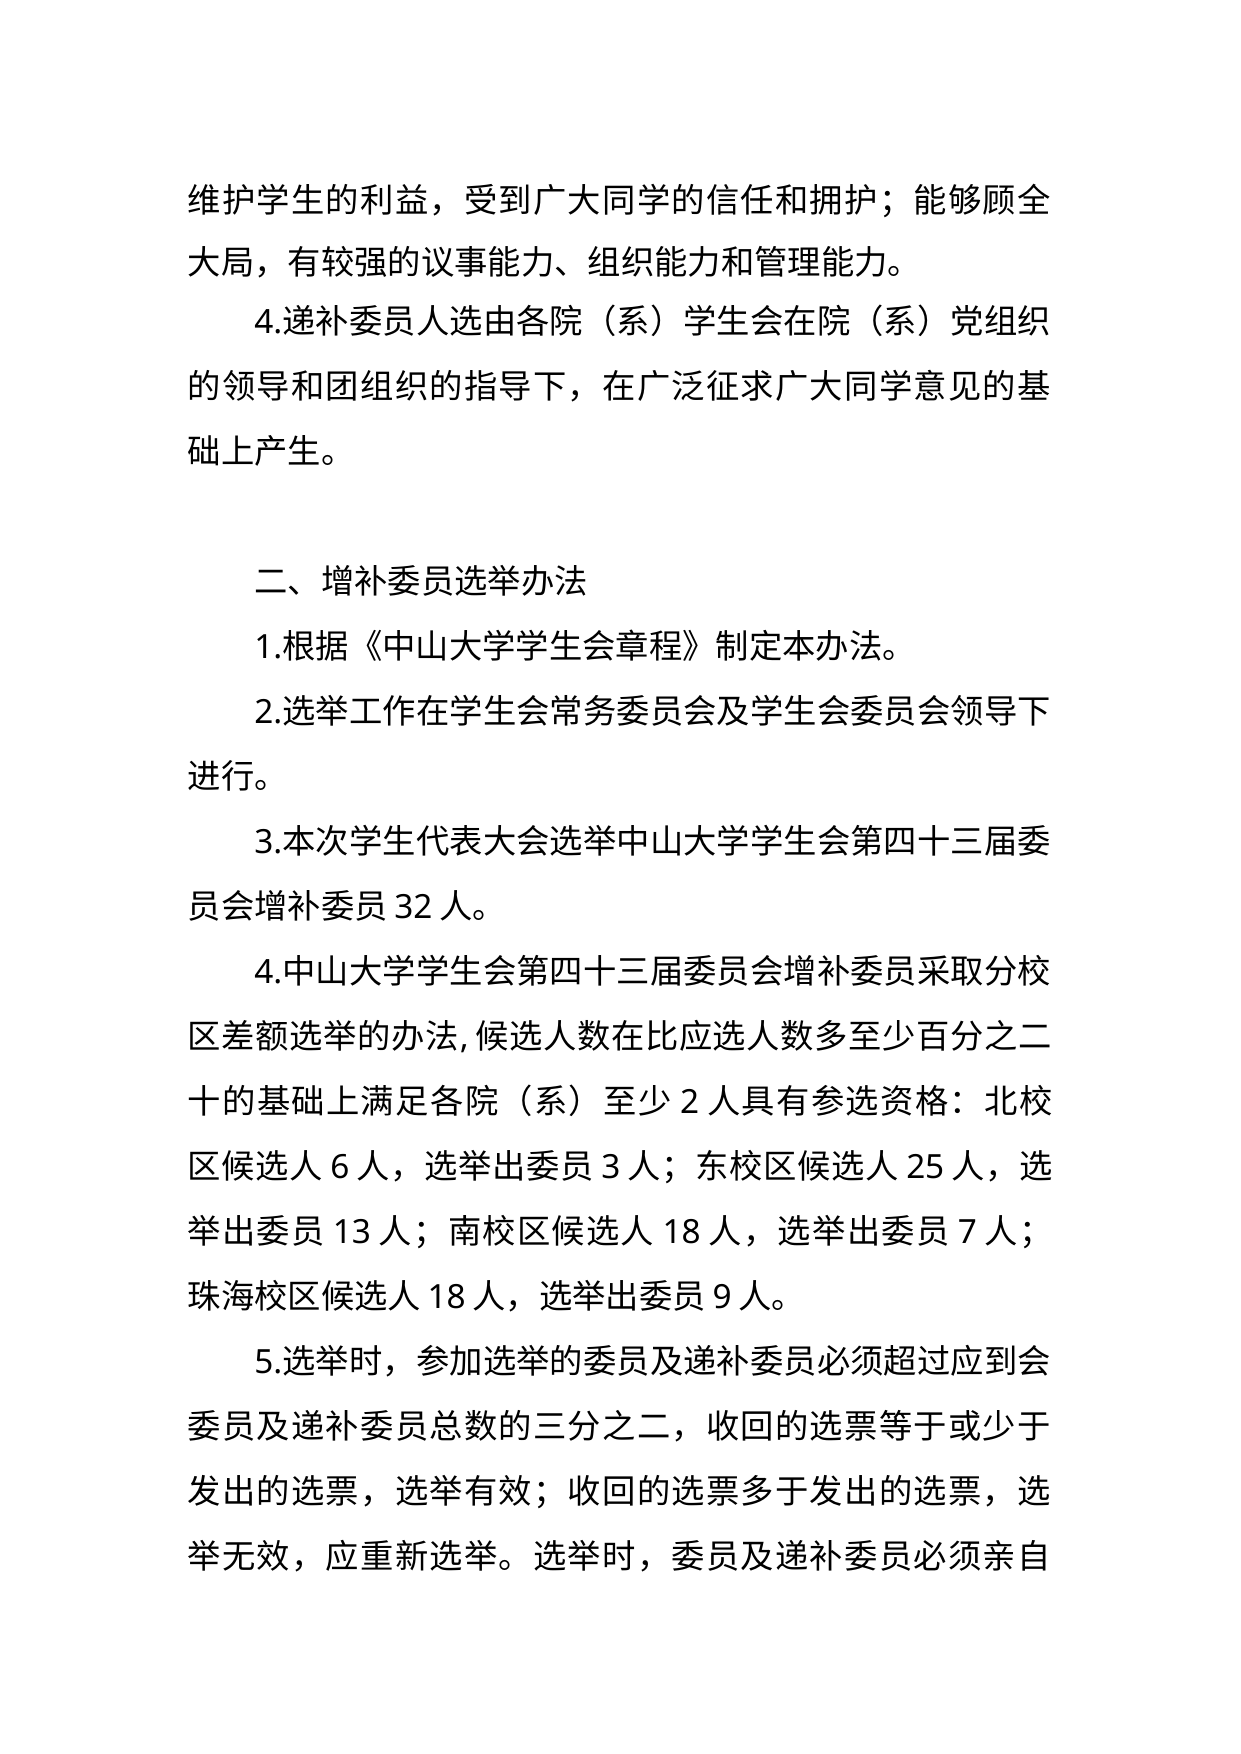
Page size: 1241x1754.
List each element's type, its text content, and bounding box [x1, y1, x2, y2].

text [187, 1327, 1053, 1587]
text 1.根据《中山大学学生会章程》制定本办法。 [254, 612, 1053, 677]
text 4.递补委员人选由各院（系）学生会在院（系）党组织的领导和团组织的指导下，在广泛征求广大同学意见的基础上产生。 [187, 287, 1053, 482]
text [187, 162, 1053, 287]
text 4.中山大学学生会第四十三届委员会增补委员采取分校区差额选举的办法, 候选人数在比应选人数多至少百分之二十的基础上满足各院（系）至少2人具有参选资格：北校区候选人6人，选举出委员3人；东校区候选人25人，选举出委员13人；南校区候选人18人，选举出委员7人；珠海校区候选人18人，选举出委员9人。 [187, 937, 1053, 1327]
text 2.选举工作在学生会常务委员会及学生会委员会领导下进行。 [187, 677, 1053, 807]
text 二、增补委员选举办法 [254, 547, 1053, 612]
text 3.本次学生代表大会选举中山大学学生会第四十三届委员会增补委员32人。 [187, 807, 1053, 937]
